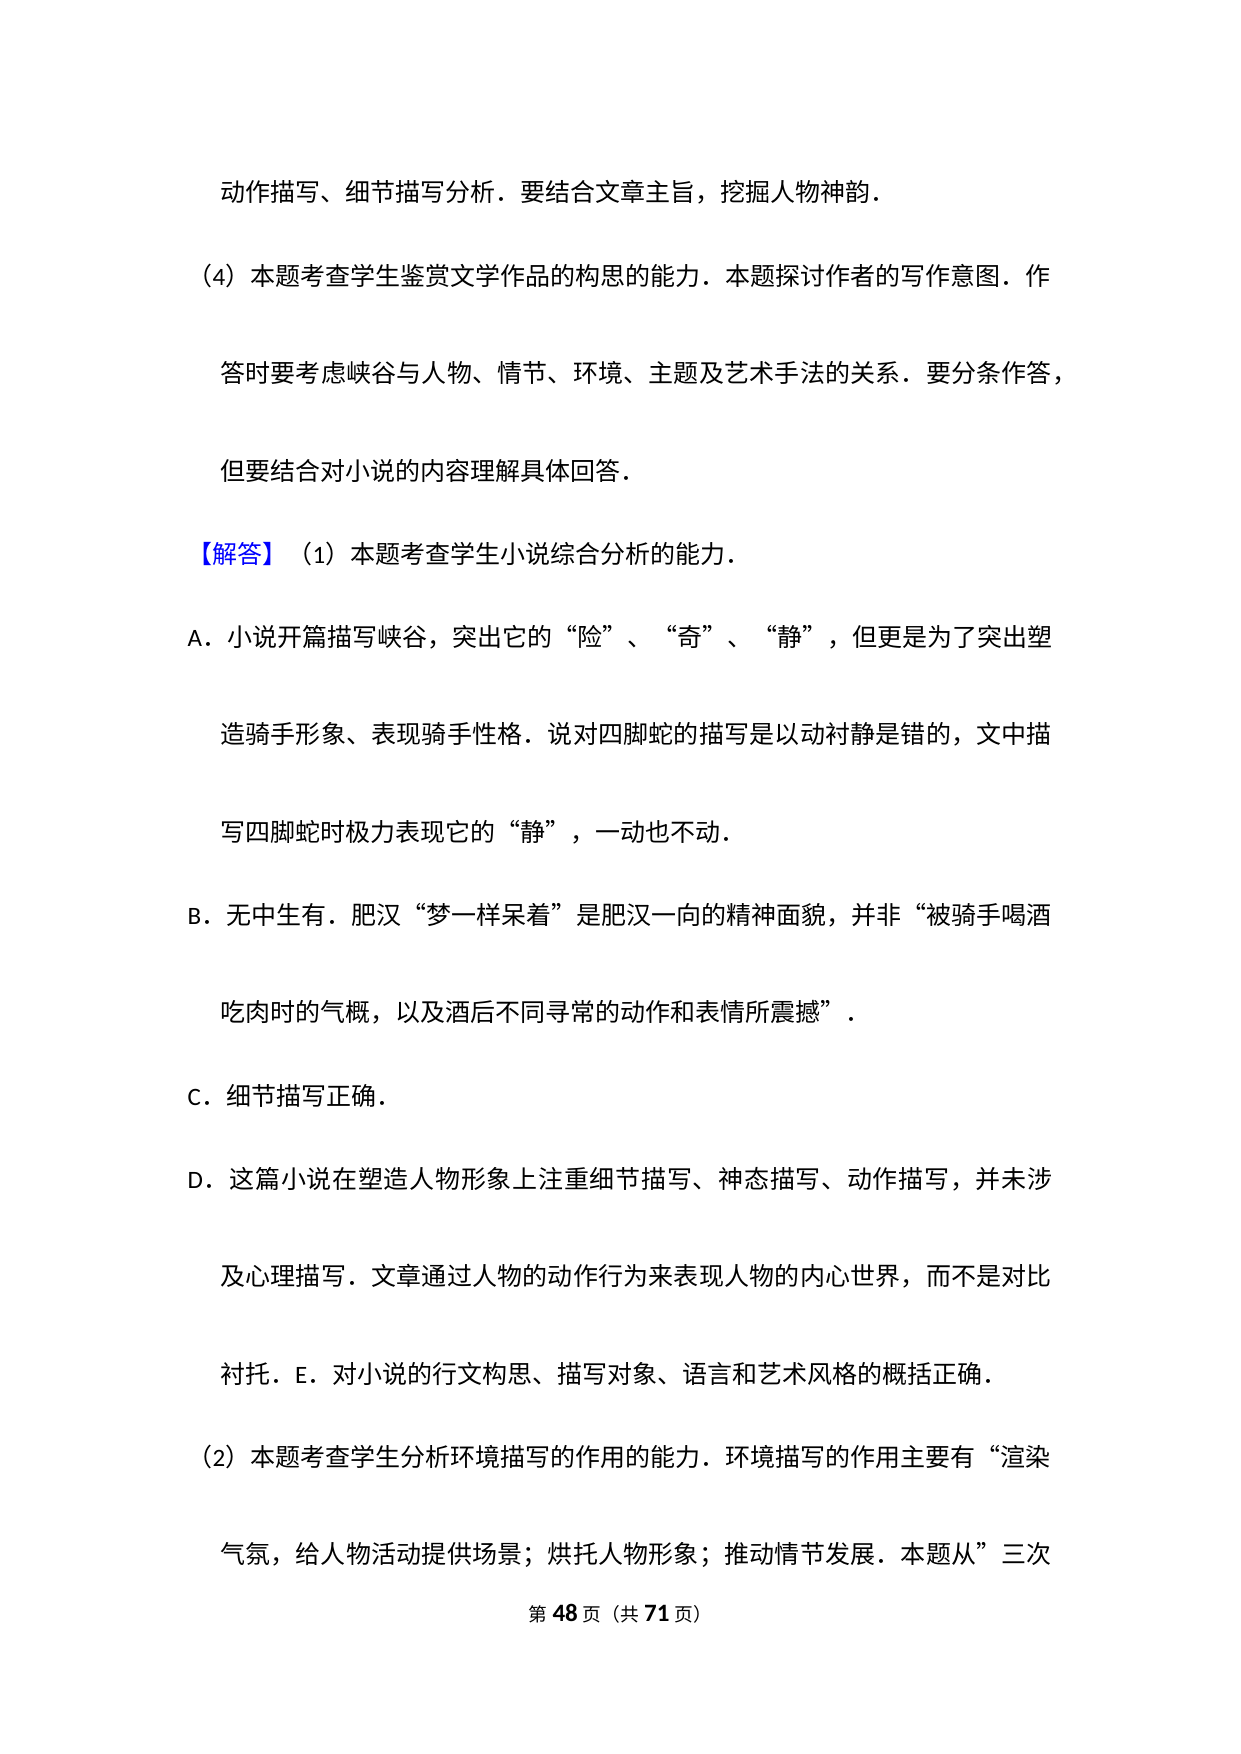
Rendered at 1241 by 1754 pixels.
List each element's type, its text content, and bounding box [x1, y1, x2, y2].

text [187, 1423, 1053, 1585]
text 【解答】（1）本题考查学生小说综合分析的能力． [187, 520, 1053, 585]
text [187, 158, 1053, 223]
text （4）本题考查学生鉴赏文学作品的构思的能力．本题探讨作者的写作意图．作答时要考虑峡谷与人物、情节、环境、主题及艺术手法的关系．要分条作答，但要结合对小说的内容理解具体回答． [187, 242, 1053, 502]
text A．小说开篇描写峡谷，突出它的“险”、“奇”、“静”，但更是为了突出塑造骑手形象、表现骑手性格．说对四脚蛇的描写是以动衬静是错的，文中描写四脚蛇时极力表现它的“静”，一动也不动． [187, 603, 1053, 863]
text B．无中生有．肥汉“梦一样呆着”是肥汉一向的精神面貌，并非“被骑手喝酒吃肉时的气概，以及酒后不同寻常的动作和表情所震撼”． [187, 881, 1053, 1043]
text C．细节描写正确． [187, 1062, 1053, 1127]
text D．这篇小说在塑造人物形象上注重细节描写、神态描写、动作描写，并未涉及心理描写．文章通过人物的动作行为来表现人物的内心世界，而不是对比衬托．E．对小说的行文构思、描写对象、语言和艺术风格的概括正确． [187, 1145, 1053, 1405]
